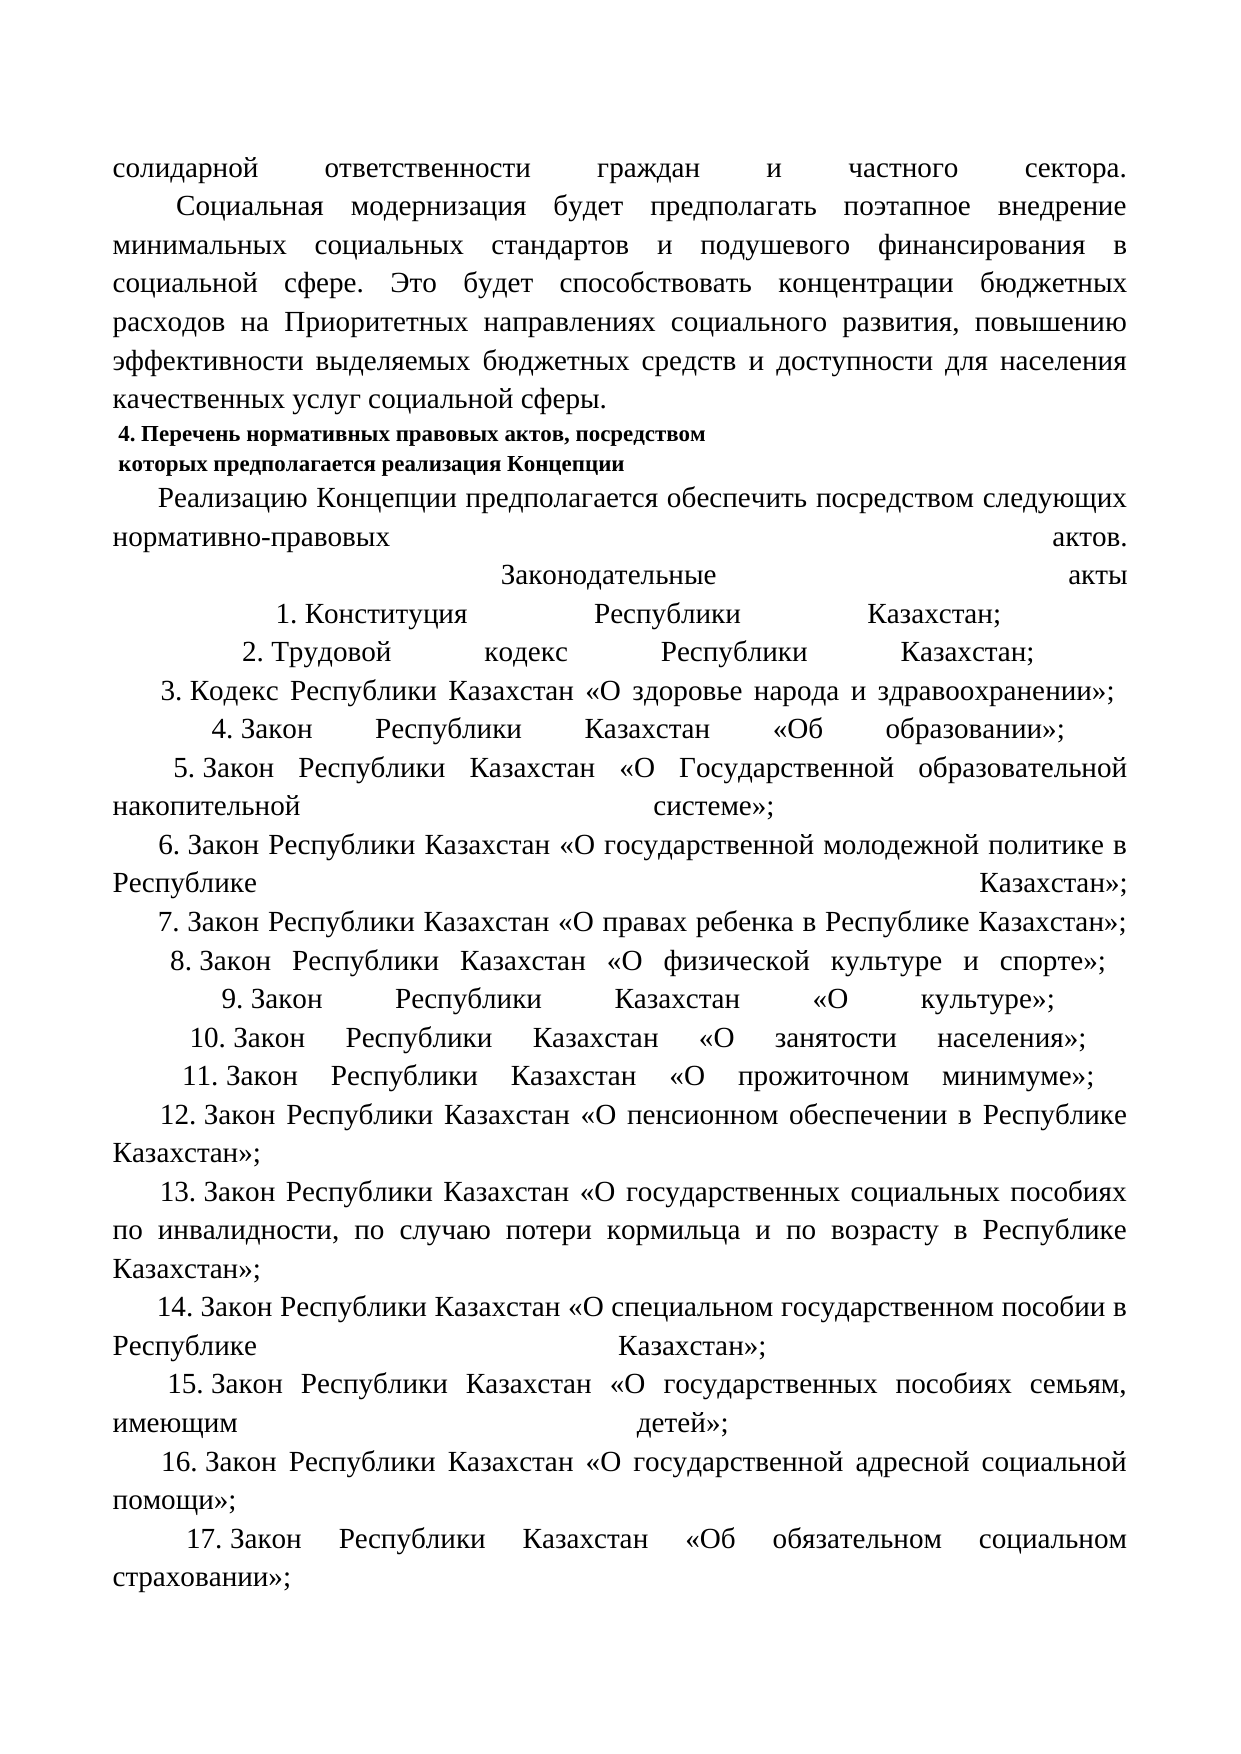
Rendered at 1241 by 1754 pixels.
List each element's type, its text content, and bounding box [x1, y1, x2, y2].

text 4. Перечень нормативных правовых актов, посредством которых предполагается реализация Концепции [112, 420, 1128, 476]
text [112, 480, 1128, 1593]
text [112, 150, 1128, 415]
